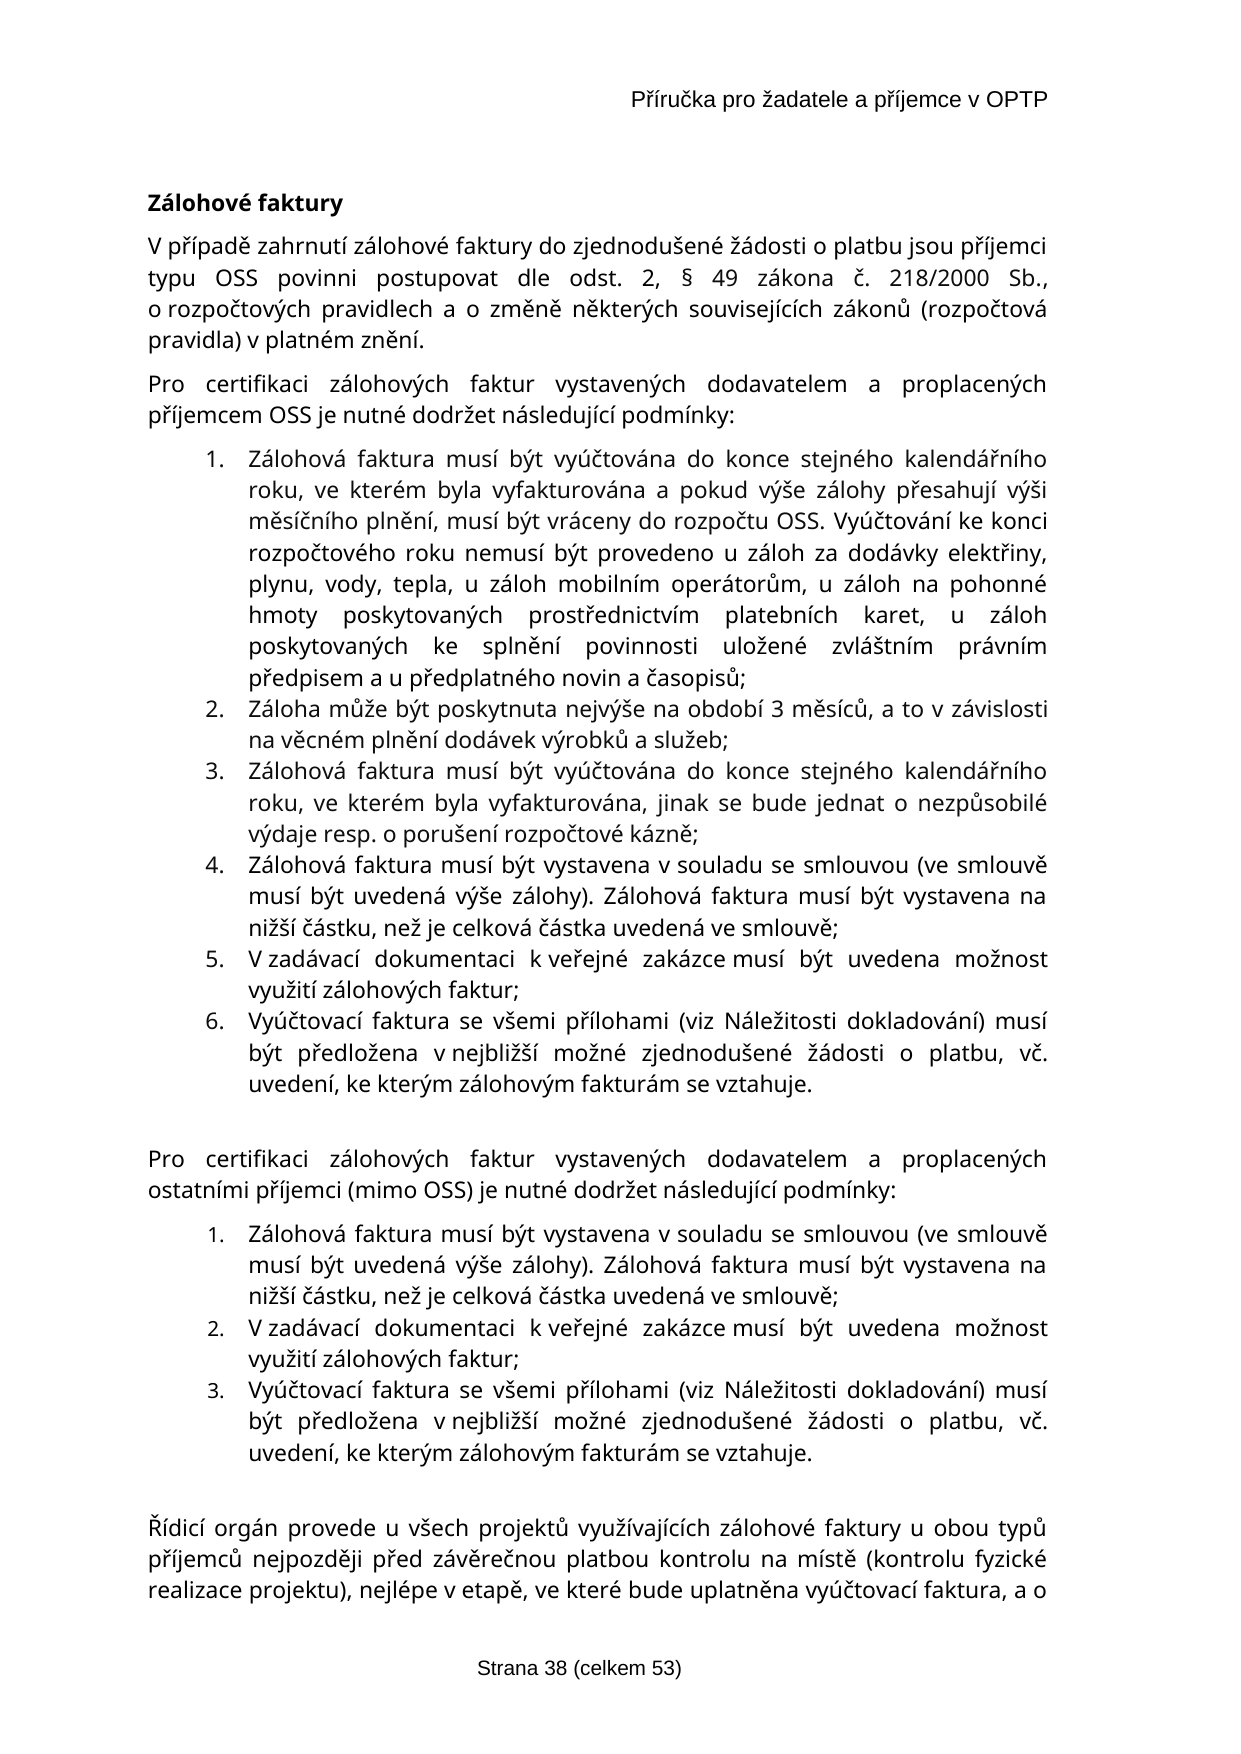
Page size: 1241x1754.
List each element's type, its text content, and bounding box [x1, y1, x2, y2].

text Pro certifikaci zálohových faktur vystavených dodavatelem a proplacených ostatními příjemci (mimo OSS) je nutné dodržet následující podmínky: [148, 1143, 1048, 1205]
text V případě zahrnutí zálohové faktury do zjednodušené žádosti o platbu jsou příjemci typu OSS povinni postupovat dle odst. 2, § 49 zákona č. 218/2000 Sb., o rozpočtových pravidlech a o změně některých souvisejících zákonů (rozpočtová pravidla) v platném znění. [148, 230, 1048, 355]
list Záloha může být poskytnuta nejvýše na období 3 měsíců, a to v závislosti na věcném plnění dodávek výrobků a služeb; [224, 693, 1048, 755]
list Zálohová faktura musí být vyúčtována do konce stejného kalendářního roku, ve kterém byla vyfakturována, jinak se bude jednat o nezpůsobilé výdaje resp. o porušení rozpočtové kázně; [224, 755, 1048, 849]
list V zadávací dokumentaci k veřejné zakázce musí být uvedena možnost využití zálohových faktur; [224, 1312, 1048, 1374]
text Zálohové faktury [148, 187, 1048, 218]
list Vyúčtovací faktura se všemi přílohami (viz Náležitosti dokladování) musí být předložena v nejbližší možné zjednodušené žádosti o platbu, vč. uvedení, ke kterým zálohovým fakturám se vztahuje. [224, 1005, 1048, 1099]
list V zadávací dokumentaci k veřejné zakázce musí být uvedena možnost využití zálohových faktur; [224, 943, 1048, 1005]
list Zálohová faktura musí být vystavena v souladu se smlouvou (ve smlouvě musí být uvedená výše zálohy). Zálohová faktura musí být vystavena na nižší částku, než je celková částka uvedená ve smlouvě; [224, 849, 1048, 943]
list Zálohová faktura musí být vystavena v souladu se smlouvou (ve smlouvě musí být uvedená výše zálohy). Zálohová faktura musí být vystavena na nižší částku, než je celková částka uvedená ve smlouvě; [224, 1218, 1048, 1312]
text Pro certifikaci zálohových faktur vystavených dodavatelem a proplacených příjemcem OSS je nutné dodržet následující podmínky: [148, 368, 1048, 430]
list Zálohová faktura musí být vyúčtována do konce stejného kalendářního roku, ve kterém byla vyfakturována a pokud výše zálohy přesahují výši měsíčního plnění, musí být vráceny do rozpočtu OSS. Vyúčtování ke konci rozpočtového roku nemusí být provedeno u záloh za dodávky elektřiny, plynu, vody, tepla, u záloh mobilním operátorům, u záloh na pohonné hmoty poskytovaných prostřednictvím platebních karet, u záloh poskytovaných ke splnění povinnosti uložené zvláštním právním předpisem a u předplatného novin a časopisů; [224, 443, 1048, 693]
list Vyúčtovací faktura se všemi přílohami (viz Náležitosti dokladování) musí být předložena v nejbližší možné zjednodušené žádosti o platbu, vč. uvedení, ke kterým zálohovým fakturám se vztahuje. [224, 1374, 1048, 1468]
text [148, 1512, 1048, 1605]
